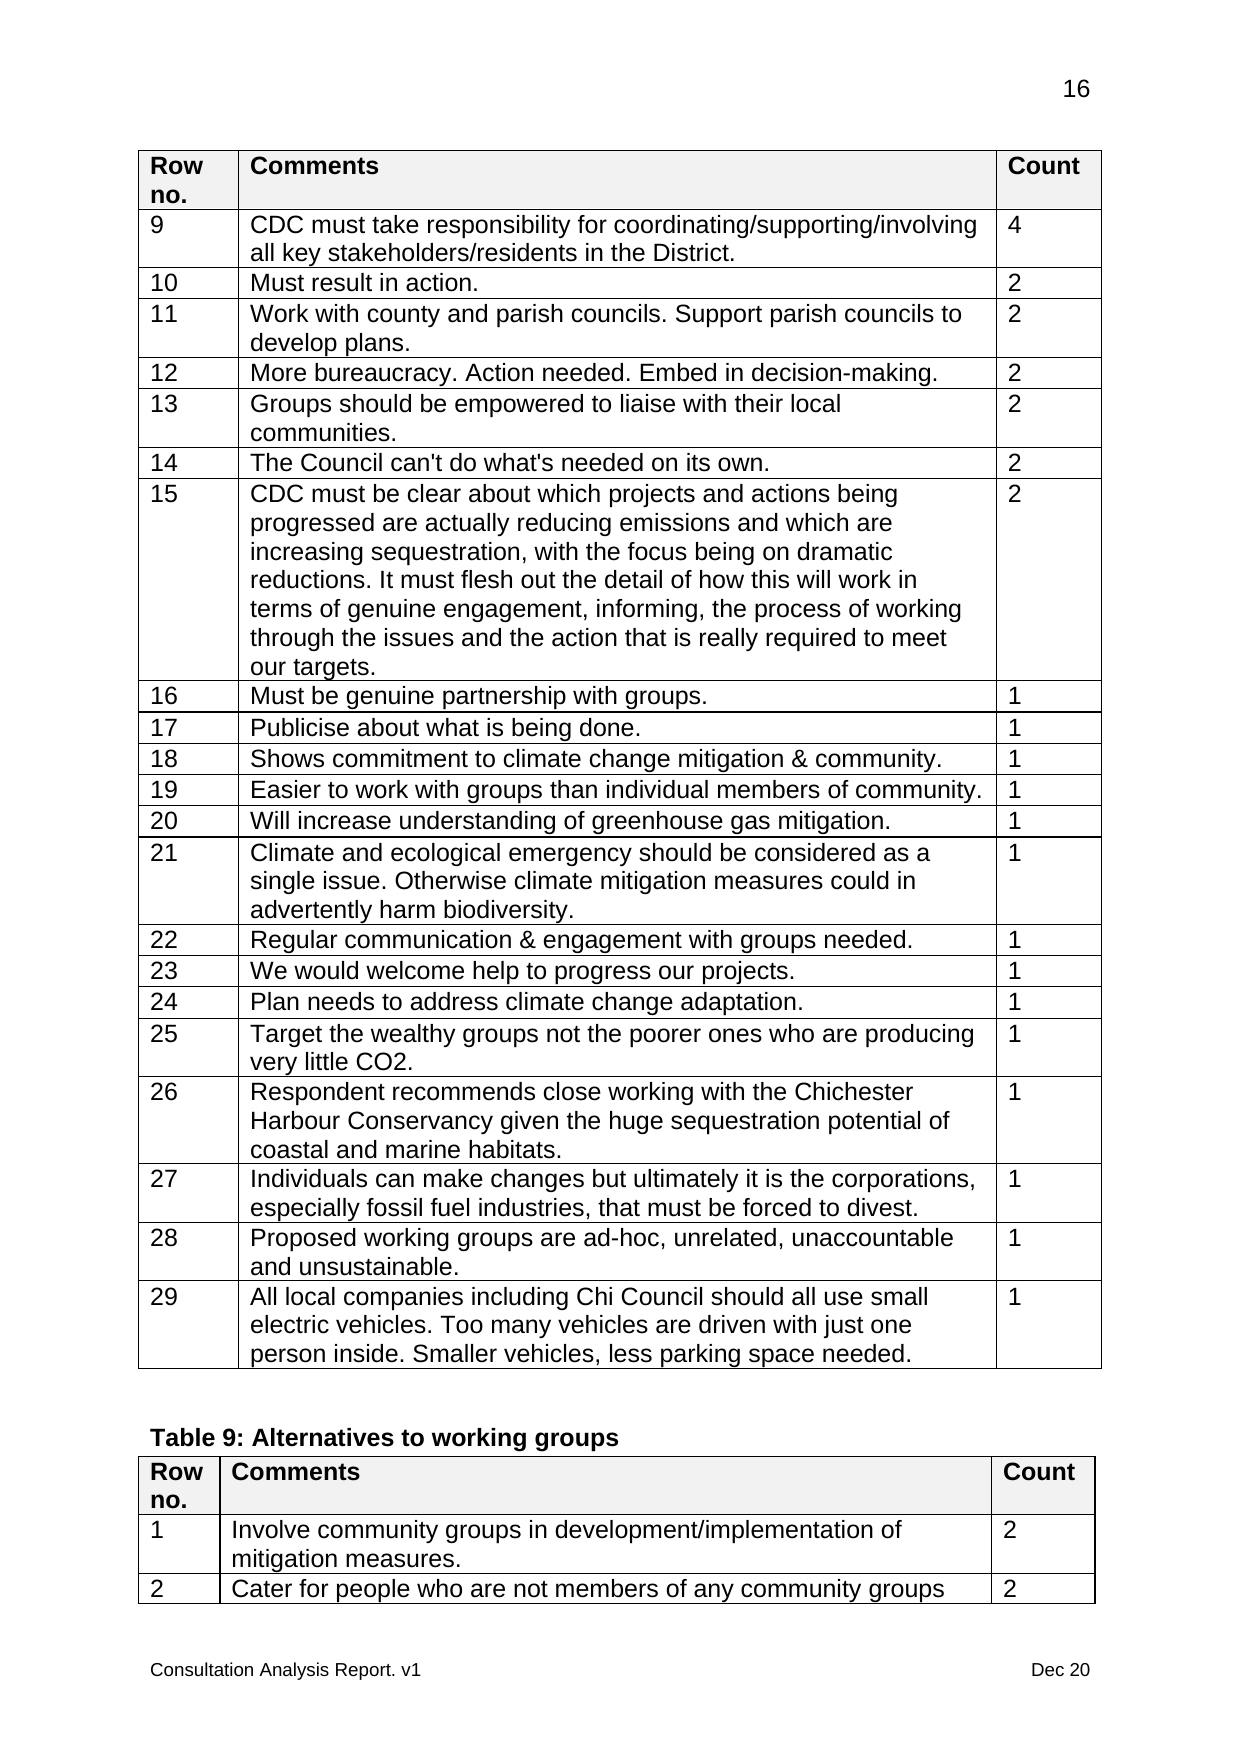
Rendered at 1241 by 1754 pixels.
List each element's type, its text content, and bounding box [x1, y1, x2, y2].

table_cell 1 [997, 713, 1101, 743]
table_cell 1 [997, 987, 1101, 1017]
table_cell 2 [997, 299, 1101, 357]
table_cell 1 [997, 1281, 1101, 1368]
table_cell 26 [139, 1077, 238, 1163]
table_cell 1 [997, 925, 1101, 955]
table_cell 29 [139, 1281, 238, 1368]
table_cell 16 [139, 681, 238, 711]
table_cell 19 [139, 775, 238, 805]
table_cell Will increase understanding of greenhouse gas mitigation. [239, 806, 996, 836]
table_cell Must be genuine partnership with groups. [239, 681, 996, 711]
table_cell 13 [139, 389, 238, 447]
table_header Count [997, 151, 1101, 208]
table_cell Individuals can make changes but ultimately it is the corporations, especially fossil fuel industries, that must be forced to divest. [239, 1164, 996, 1222]
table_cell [221, 1574, 991, 1603]
table_cell 2 [997, 479, 1101, 680]
table_cell 1 [139, 1515, 219, 1573]
table_cell Shows commitment to climate change mitigation & community. [239, 744, 996, 774]
table_header Comments [239, 151, 996, 208]
table_header Count [992, 1457, 1094, 1514]
table_cell Regular communication & engagement with groups needed. [239, 925, 996, 955]
table_cell 14 [139, 448, 238, 478]
table_cell 21 [139, 838, 238, 924]
table_cell We would welcome help to progress our projects. [239, 956, 996, 986]
table_cell CDC must be clear about which projects and actions being progressed are actually reducing emissions and which are increasing sequestration, with the focus being on dramatic reductions. It must flesh out the detail of how this will work in terms of genuine engagement, informing, the process of working through the issues and the action that is really required to meet our targets. [239, 479, 996, 680]
table_cell 12 [139, 358, 238, 388]
table_cell Must result in action. [239, 268, 996, 298]
table_cell Work with county and parish councils. Support parish councils to develop plans. [239, 299, 996, 357]
table_cell All local companies including Chi Council should all use small electric vehicles. Too many vehicles are driven with just one person inside. Smaller vehicles, less parking space needed. [239, 1281, 996, 1368]
table_cell 2 [997, 448, 1101, 478]
table_cell Climate and ecological emergency should be considered as a single issue. Otherwise climate mitigation measures could in advertently harm biodiversity. [239, 838, 996, 924]
table_cell Plan needs to address climate change adaptation. [239, 987, 996, 1017]
table_cell 10 [139, 268, 238, 298]
table_cell 1 [997, 1223, 1101, 1280]
table_cell 2 [992, 1515, 1094, 1573]
table_cell 23 [139, 956, 238, 986]
table_cell 1 [997, 681, 1101, 711]
table_cell 24 [139, 987, 238, 1017]
table_cell 1 [997, 838, 1101, 924]
table_cell 28 [139, 1223, 238, 1280]
table_cell Groups should be empowered to liaise with their local communities. [239, 389, 996, 447]
table_cell 1 [997, 806, 1101, 836]
table_cell 9 [139, 210, 238, 267]
table_cell Proposed working groups are ad-hoc, unrelated, unaccountable and unsustainable. [239, 1223, 996, 1280]
subtitle Table 9: Alternatives to working groups [150, 1423, 1090, 1451]
table_cell 1 [997, 744, 1101, 774]
table_cell More bureaucracy. Action needed. Embed in decision-making. [239, 358, 996, 388]
table_cell 1 [997, 956, 1101, 986]
table_cell 2 [997, 268, 1101, 298]
table_cell The Council can't do what's needed on its own. [239, 448, 996, 478]
table_cell Target the wealthy groups not the poorer ones who are producing very little CO2. [239, 1019, 996, 1076]
table_cell 25 [139, 1019, 238, 1076]
table_cell 20 [139, 806, 238, 836]
table_cell 2 [992, 1574, 1094, 1603]
table_cell 2 [997, 389, 1101, 447]
table_header Comments [221, 1457, 991, 1514]
table_cell Easier to work with groups than individual members of community. [239, 775, 996, 805]
table_header Row no. [139, 151, 238, 208]
table_cell 1 [997, 1164, 1101, 1222]
table_cell Respondent recommends close working with the Chichester Harbour Conservancy given the huge sequestration potential of coastal and marine habitats. [239, 1077, 996, 1163]
table_cell 1 [997, 1019, 1101, 1076]
table_cell 2 [139, 1574, 219, 1603]
table_cell 17 [139, 713, 238, 743]
table_header Row no. [139, 1457, 219, 1514]
table_cell 22 [139, 925, 238, 955]
table_cell CDC must take responsibility for coordinating/supporting/involving all key stakeholders/residents in the District. [239, 210, 996, 267]
table_cell 1 [997, 775, 1101, 805]
table_cell 18 [139, 744, 238, 774]
table_cell 11 [139, 299, 238, 357]
table_cell 2 [997, 358, 1101, 388]
table_cell 15 [139, 479, 238, 680]
table_cell Publicise about what is being done. [239, 713, 996, 743]
table_cell 1 [997, 1077, 1101, 1163]
table_cell 4 [997, 210, 1101, 267]
table_cell 27 [139, 1164, 238, 1222]
table_cell Involve community groups in development/implementation of mitigation measures. [221, 1515, 991, 1573]
